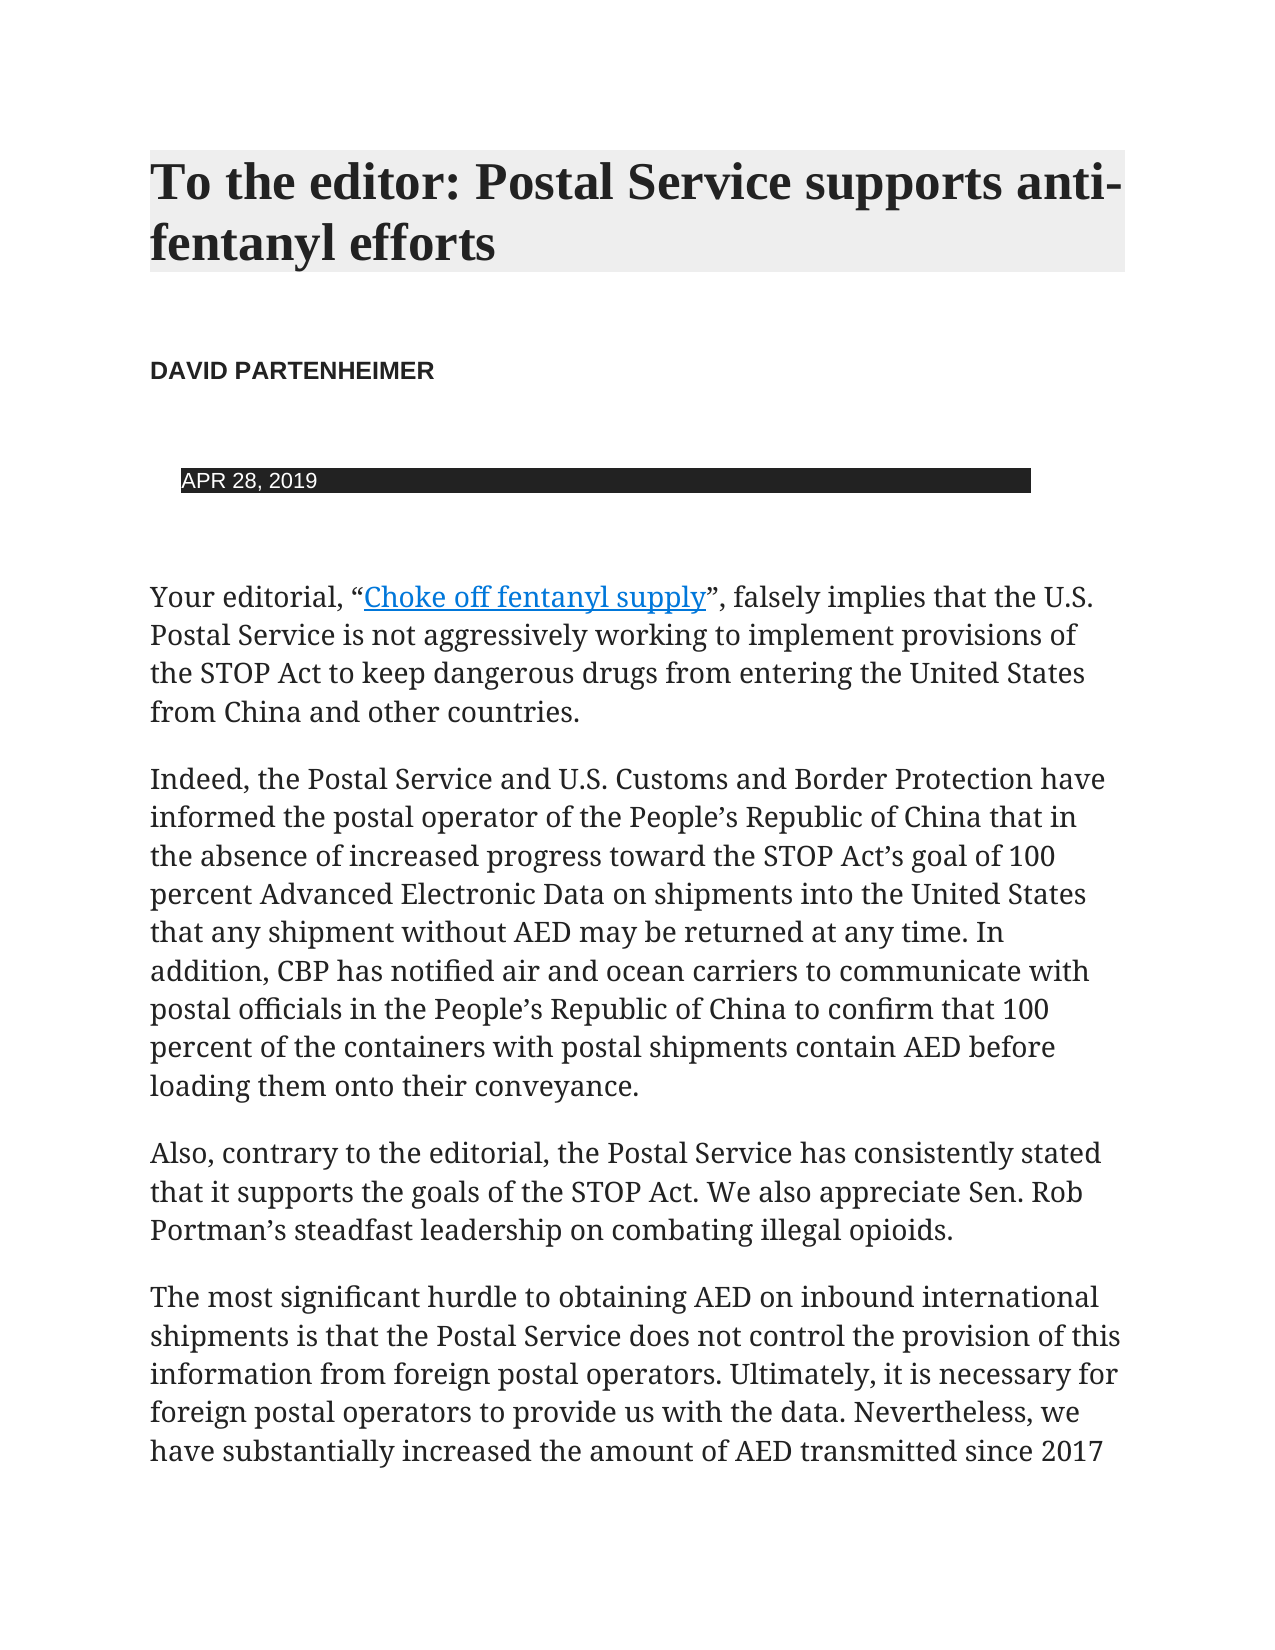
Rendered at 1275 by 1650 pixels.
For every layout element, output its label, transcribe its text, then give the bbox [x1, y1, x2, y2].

text To the editor: Postal Service supports anti-fentanyl efforts [150, 150, 1125, 272]
text Indeed, the Postal Service and U.S. Customs and Border Protection have informed the postal operator of the People’s Republic of China that in the absence of increased progress toward the STOP Act’s goal of 100 percent Advanced Electronic Data on shipments into the United States that any shipment without AED may be returned at any time. In addition, CBP has notified air and ocean carriers to communicate with postal officials in the People’s Republic of China to confirm that 100 percent of the containers with postal shipments contain AED before loading them onto their conveyance. [150, 759, 1125, 1104]
text APR 28, 2019 [181, 468, 1031, 493]
text Your editorial, “Choke off fentanyl supply”, falsely implies that the U.S. Postal Service is not aggressively working to implement provisions of the STOP Act to keep dangerous drugs from entering the United States from China and other countries. [150, 577, 1125, 730]
text DAVID PARTENHEIMER [150, 356, 1125, 384]
text Also, contrary to the editorial, the Postal Service has consistently stated that it supports the goals of the STOP Act. We also appreciate Sen. Rob Portman’s steadfast leadership on combating illegal opioids. [150, 1133, 1125, 1248]
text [150, 1278, 1125, 1469]
